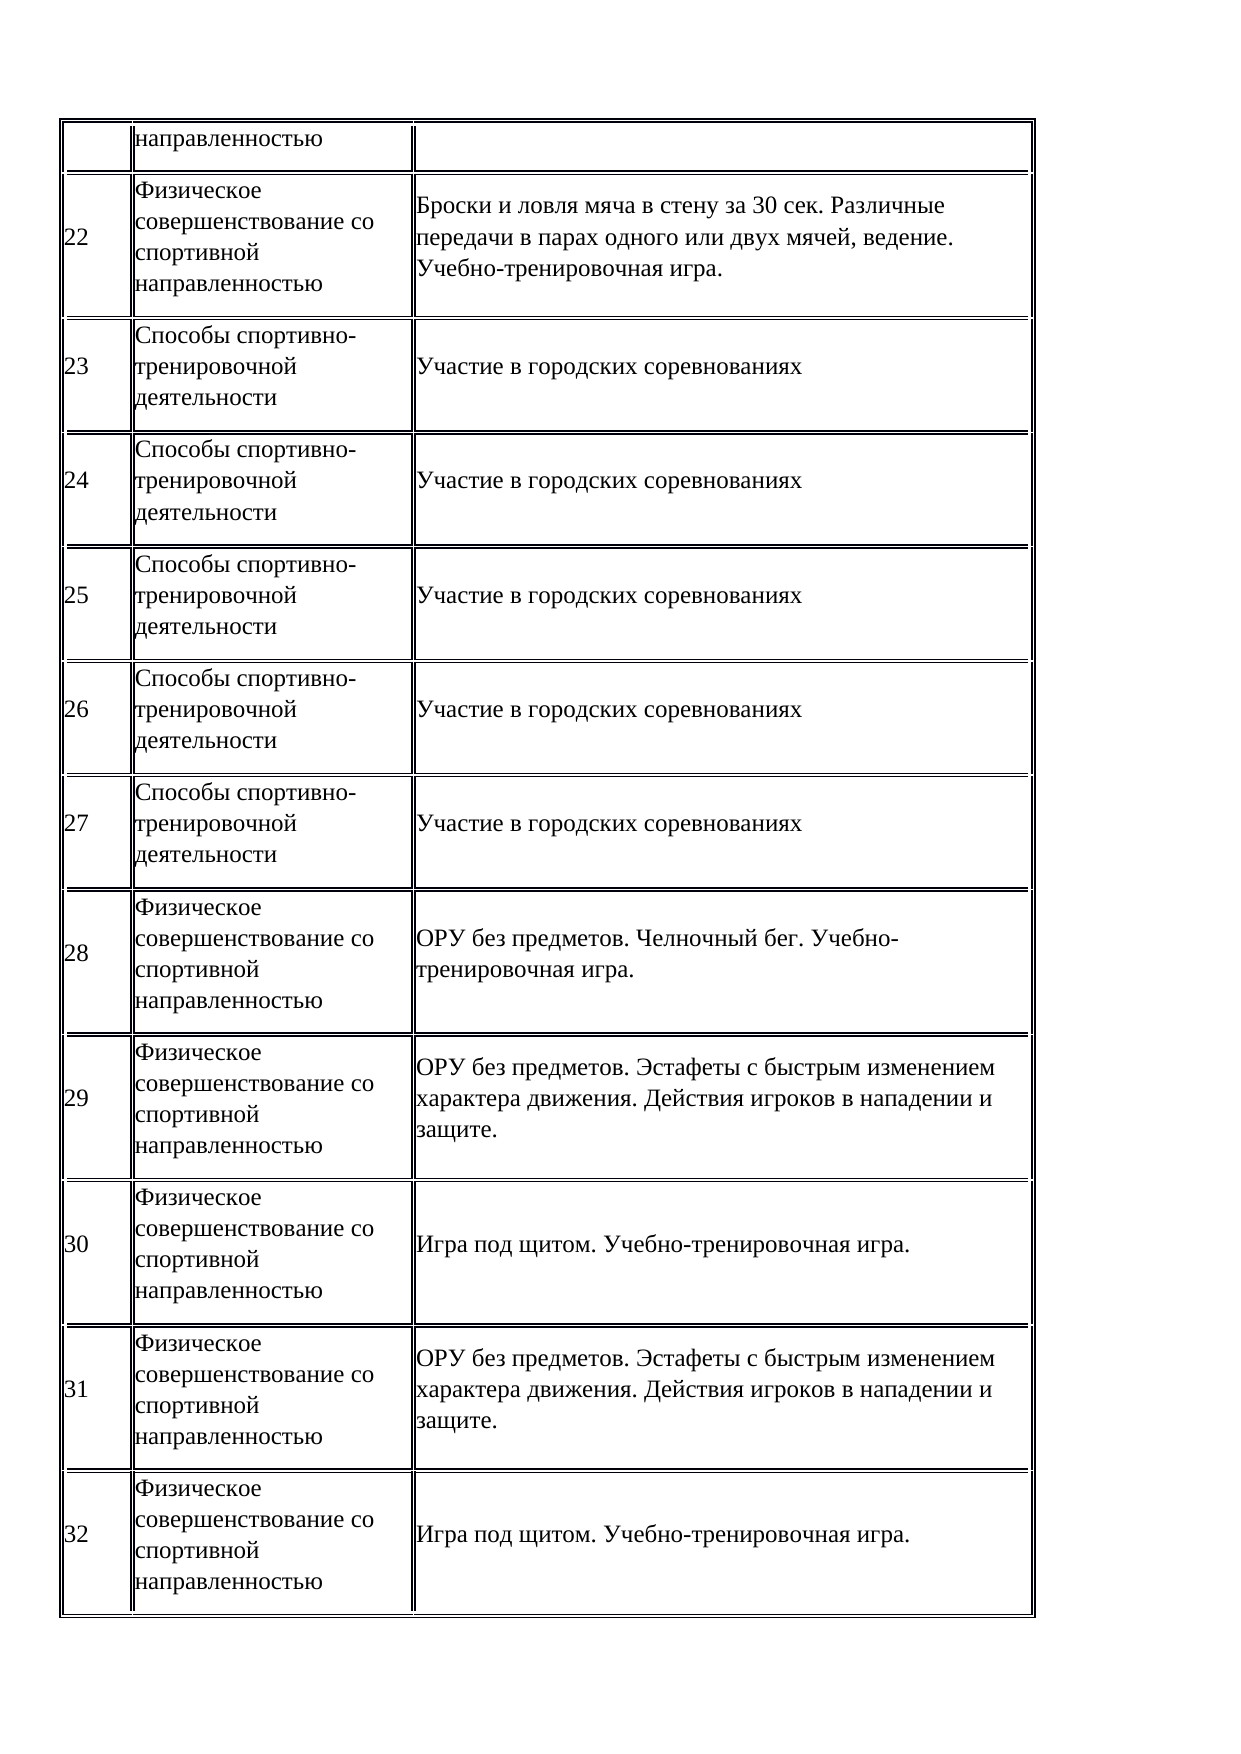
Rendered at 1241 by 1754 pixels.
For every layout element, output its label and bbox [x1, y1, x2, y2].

table_header [61, 120, 1033, 1617]
